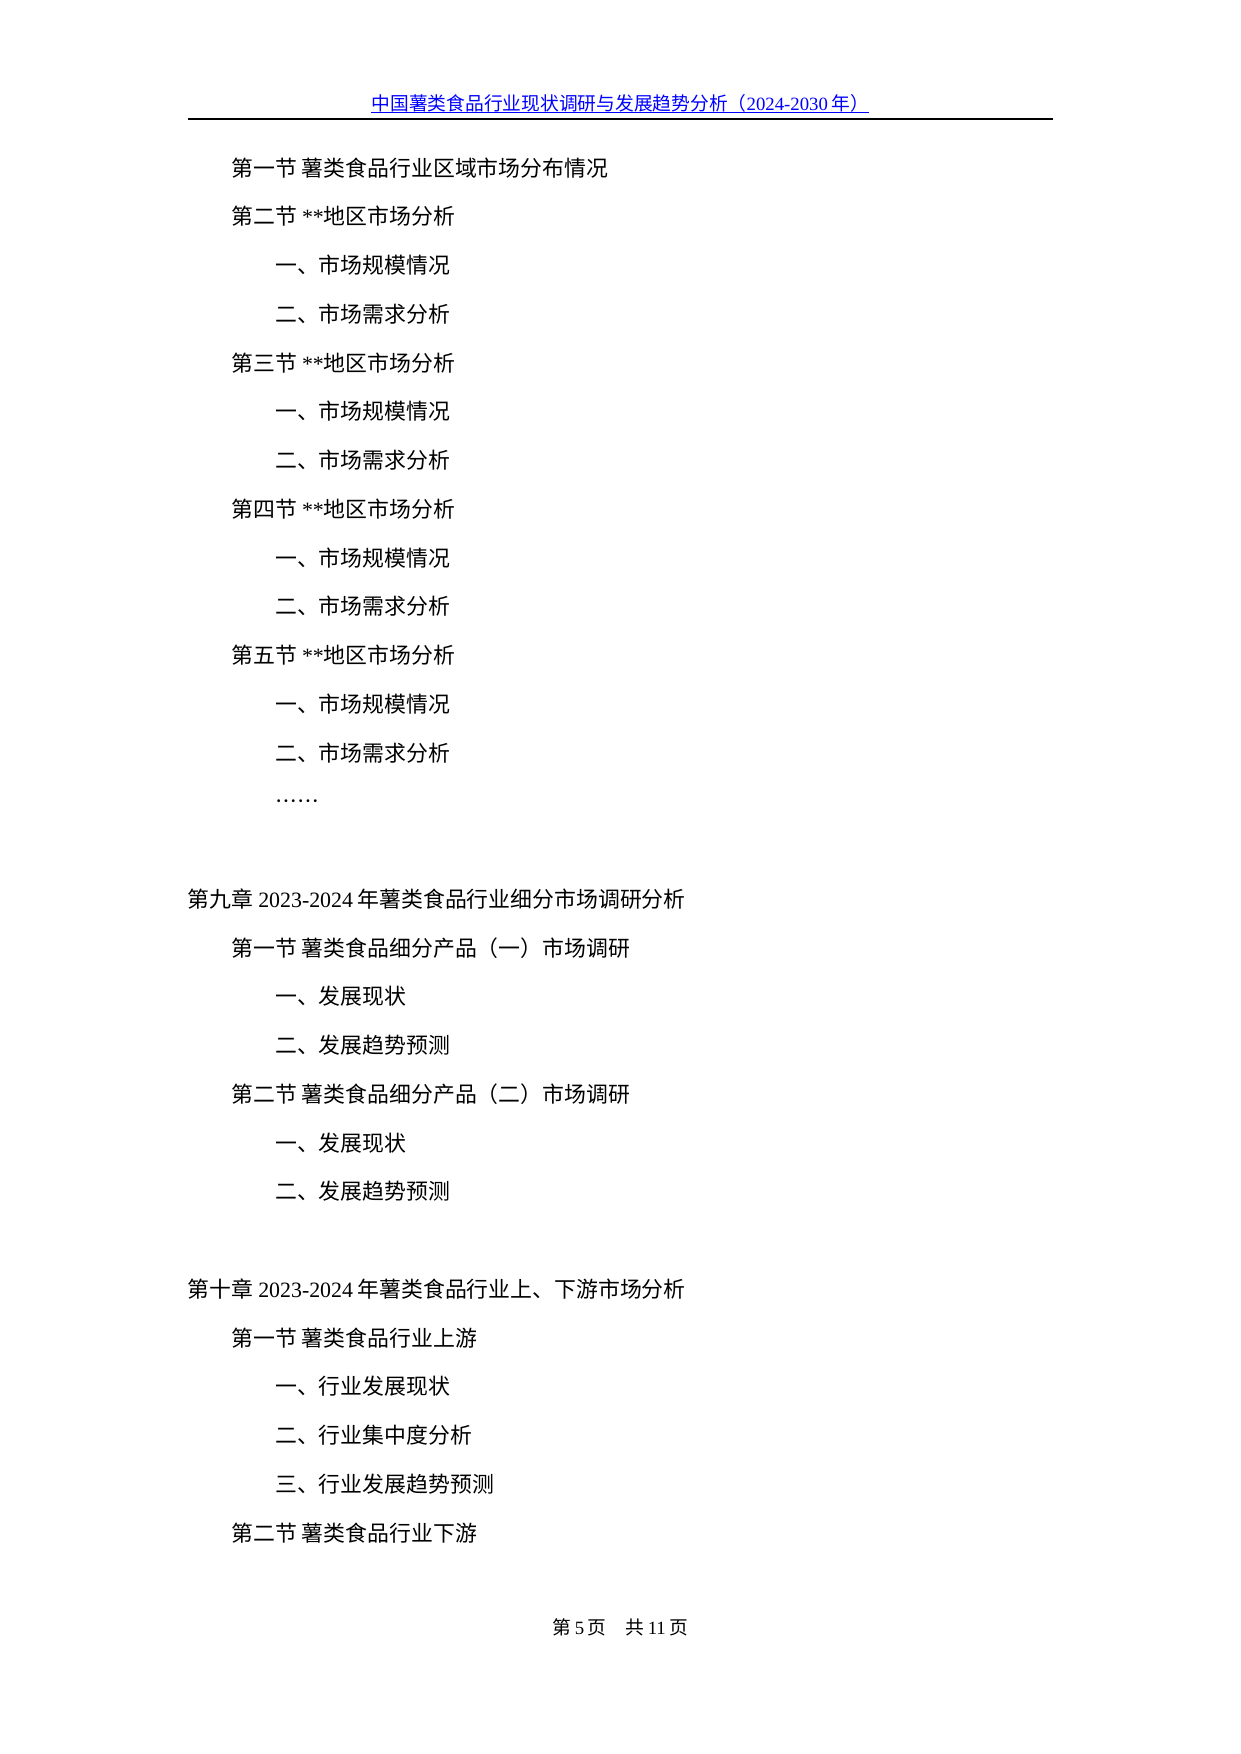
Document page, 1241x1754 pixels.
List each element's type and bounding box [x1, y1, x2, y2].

text [187, 150, 1053, 1548]
